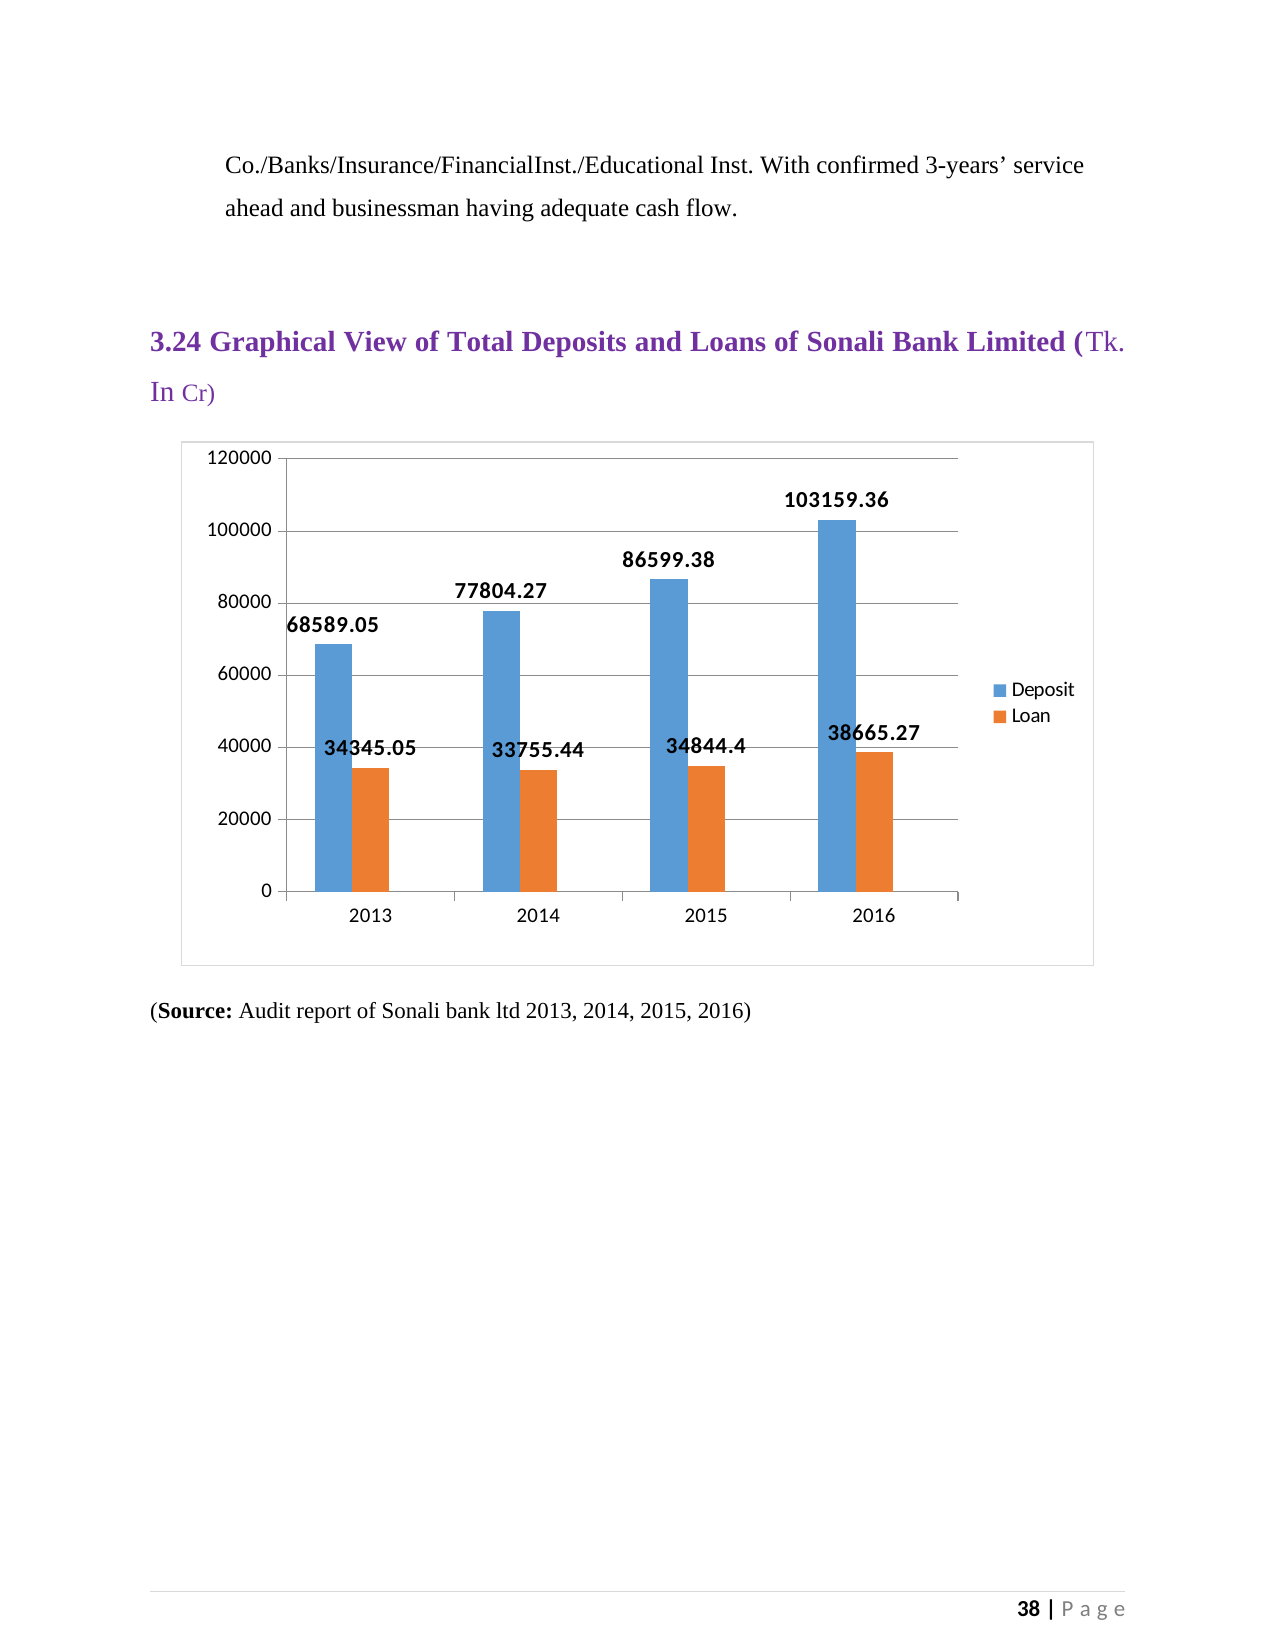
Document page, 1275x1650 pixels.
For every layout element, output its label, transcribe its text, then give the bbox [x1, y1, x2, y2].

text (Source: Audit report of Sonali bank ltd 2013, 2014, 2015, 2016) [150, 997, 1125, 1023]
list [187, 150, 1125, 222]
text 3.24 Graphical View of Total Deposits and Loans of Sonali Bank Limited (Tk. In Cr) [150, 324, 1125, 408]
